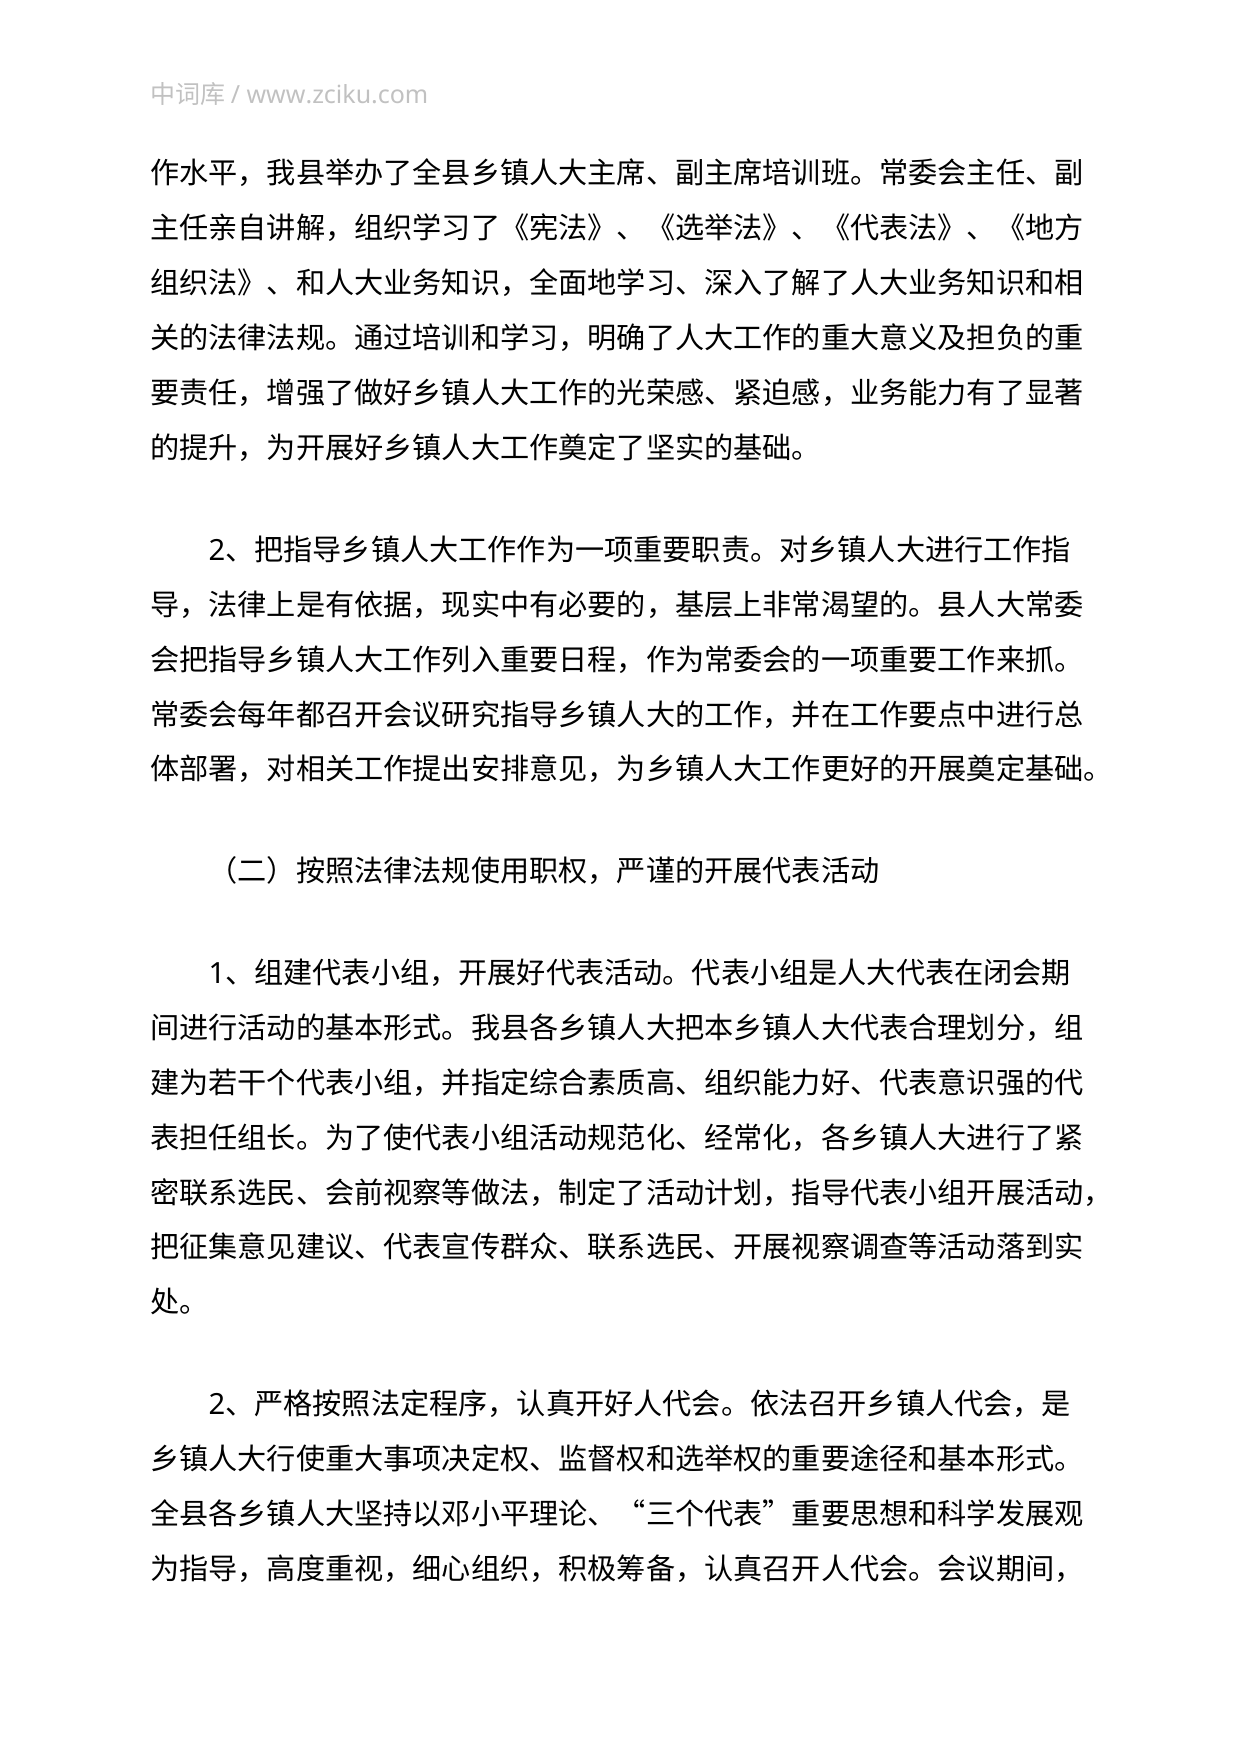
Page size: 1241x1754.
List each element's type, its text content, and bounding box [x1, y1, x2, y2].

text （二）按照法律法规使用职权，严谨的开展代表活动 [150, 848, 1090, 890]
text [150, 150, 1090, 467]
text 2、把指导乡镇人大工作作为一项重要职责。对乡镇人大进行工作指导，法律上是有依据，现实中有必要的，基层上非常渴望的。县人大常委会把指导乡镇人大工作列入重要日程，作为常委会的一项重要工作来抓。常委会每年都召开会议研究指导乡镇人大的工作，并在工作要点中进行总体部署，对相关工作提出安排意见，为乡镇人大工作更好的开展奠定基础。 [150, 526, 1090, 788]
text 1、组建代表小组，开展好代表活动。代表小组是人大代表在闭会期间进行活动的基本形式。我县各乡镇人大把本乡镇人大代表合理划分，组建为若干个代表小组，并指定综合素质高、组织能力好、代表意识强的代表担任组长。为了使代表小组活动规范化、经常化，各乡镇人大进行了紧密联系选民、会前视察等做法，制定了活动计划，指导代表小组开展活动，把征集意见建议、代表宣传群众、联系选民、开展视察调查等活动落到实处。 [150, 949, 1090, 1321]
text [150, 1381, 1090, 1588]
